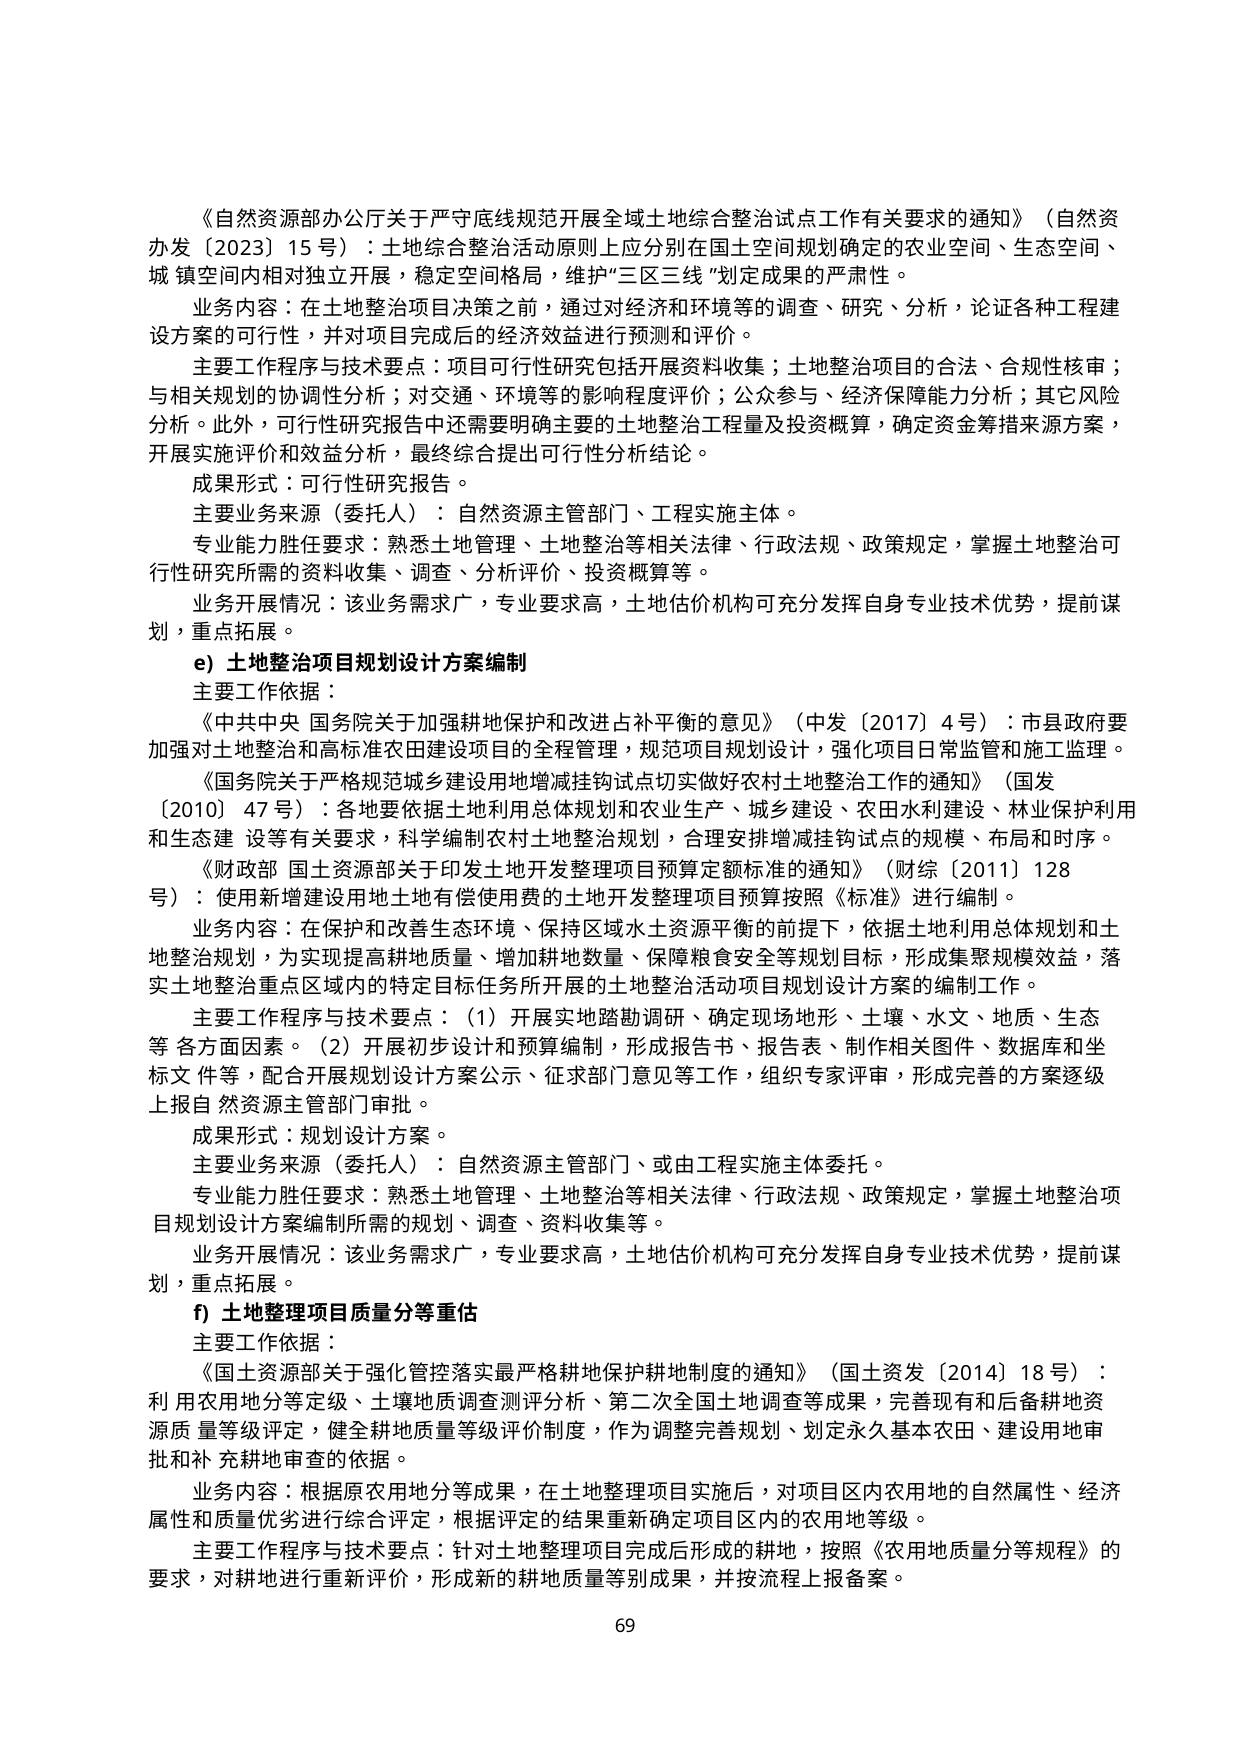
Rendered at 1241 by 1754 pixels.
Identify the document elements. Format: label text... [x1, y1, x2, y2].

text 主要工作依据： [192, 1329, 1140, 1356]
text e) 土地整治项目规划设计方案编制 [193, 648, 1140, 675]
text 主要业务来源（委托人）： 自然资源主管部门、工程实施主体。 [192, 500, 1140, 527]
text 成果形式：可行性研究报告。 [192, 471, 1140, 497]
text 业务内容：在保护和改善生态环境、保持区域水土资源平衡的前提下，依据土地利用总体规划和土 地整治规划，为实现提高耕地质量、增加耕地数量、保障粮食安全等规划目标，形成集聚规模效益，落 实土地整治重点区域内的特定目标任务所开展的土地整治活动项目规划设计方案的编制工作。 [148, 914, 1122, 1000]
text 成果形式：规划设计方案。 [192, 1122, 1140, 1149]
text 《财政部 国土资源部关于印发土地开发整理项目预算定额标准的通知》（财综〔2011〕128号）： 使用新增建设用地土地有偿使用费的土地开发整理项目预算按照《标准》进行编制。 [148, 855, 1127, 912]
text 业务开展情况：该业务需求广，专业要求高，土地估价机构可充分发挥自身专业技术优势，提前谋 划，重点拓展。 [148, 1240, 1122, 1297]
text 《中共中央 国务院关于加强耕地保护和改进占补平衡的意见》（中发〔2017〕4号）：市县政府要 加强对土地整治和高标准农田建设项目的全程管理，规范项目规划设计，强化项目日常监管和施工监理。 [148, 707, 1129, 764]
text f) 土地整理项目质量分等重估 [193, 1299, 1140, 1326]
text 业务内容：根据原农用地分等成果，在土地整理项目实施后，对项目区内农用地的自然属性、经济 属性和质量优劣进行综合评定，根据评定的结果重新确定项目区内的农用地等级。 [149, 1477, 1122, 1534]
text 业务开展情况：该业务需求广，专业要求高，土地估价机构可充分发挥自身专业技术优势，提前谋 划，重点拓展。 [148, 589, 1122, 646]
text 专业能力胜任要求：熟悉土地管理、土地整治等相关法律、行政法规、政策规定，掌握土地整治项 目规划设计方案编制所需的规划、调查、资料收集等。 [153, 1181, 1122, 1238]
text 主要工作依据： [192, 678, 1140, 704]
text 业务内容：在土地整治项目决策之前，通过对经济和环境等的调查、研究、分析，论证各种工程建 设方案的可行性，并对项目完成后的经济效益进行预测和评价。 [149, 293, 1122, 349]
text 专业能力胜任要求：熟悉土地管理、土地整治等相关法律、行政法规、政策规定，掌握土地整治可 行性研究所需的资料收集、调查、分析评价、投资概算等。 [149, 530, 1122, 586]
text 《国务院关于严格规范城乡建设用地增减挂钩试点切实做好农村土地整治工作的通知》（国发〔2010〕 47号）：各地要依据土地利用总体规划和农业生产、城乡建设、农田水利建设、林业保护利用和生态建 设等有关要求，科学编制农村土地整治规划，合理安排增减挂钩试点的规模、布局和时序。 [148, 767, 1140, 852]
text 主要工作程序与技术要点：针对土地整理项目完成后形成的耕地，按照《农用地质量分等规程》的 要求，对耕地进行重新评价，形成新的耕地质量等别成果，并按流程上报备案。 [148, 1536, 1122, 1593]
text 《自然资源部办公厅关于严守底线规范开展全域土地综合整治试点工作有关要求的通知》（自然资 办发〔2023〕15号）：土地综合整治活动原则上应分别在国土空间规划确定的农业空间、生态空间、城 镇空间内相对独立开展，稳定空间格局，维护“三区三线 ”划定成果的严肃性。 [148, 204, 1122, 290]
text 《国土资源部关于强化管控落实最严格耕地保护耕地制度的通知》（国土资发〔2014〕18号）：利 用农用地分等定级、土壤地质调查测评分析、第二次全国土地调查等成果，完善现有和后备耕地资源质 量等级评定，健全耕地质量等级评价制度，作为调整完善规划、划定永久基本农田、建设用地审批和补 充耕地审查的依据。 [148, 1358, 1122, 1474]
text 主要工作程序与技术要点：项目可行性研究包括开展资料收集；土地整治项目的合法、合规性核审； 与相关规划的协调性分析；对交通、环境等的影响程度评价；公众参与、经济保障能力分析；其它风险 分析。此外，可行性研究报告中还需要明确主要的土地整治工程量及投资概算，确定资金筹措来源方案， 开展实施评价和效益分析，最终综合提出可行性分析结论。 [148, 352, 1128, 467]
text 主要业务来源（委托人）： 自然资源主管部门、或由工程实施主体委托。 [192, 1151, 1140, 1178]
text 主要工作程序与技术要点：（1）开展实地踏勘调研、确定现场地形、土壤、水文、地质、生态等 各方面因素。（2）开展初步设计和预算编制，形成报告书、报告表、制作相关图件、数据库和坐标文 件等，配合开展规划设计方案公示、征求部门意见等工作，组织专家评审，形成完善的方案逐级上报自 然资源主管部门审批。 [148, 1003, 1122, 1118]
